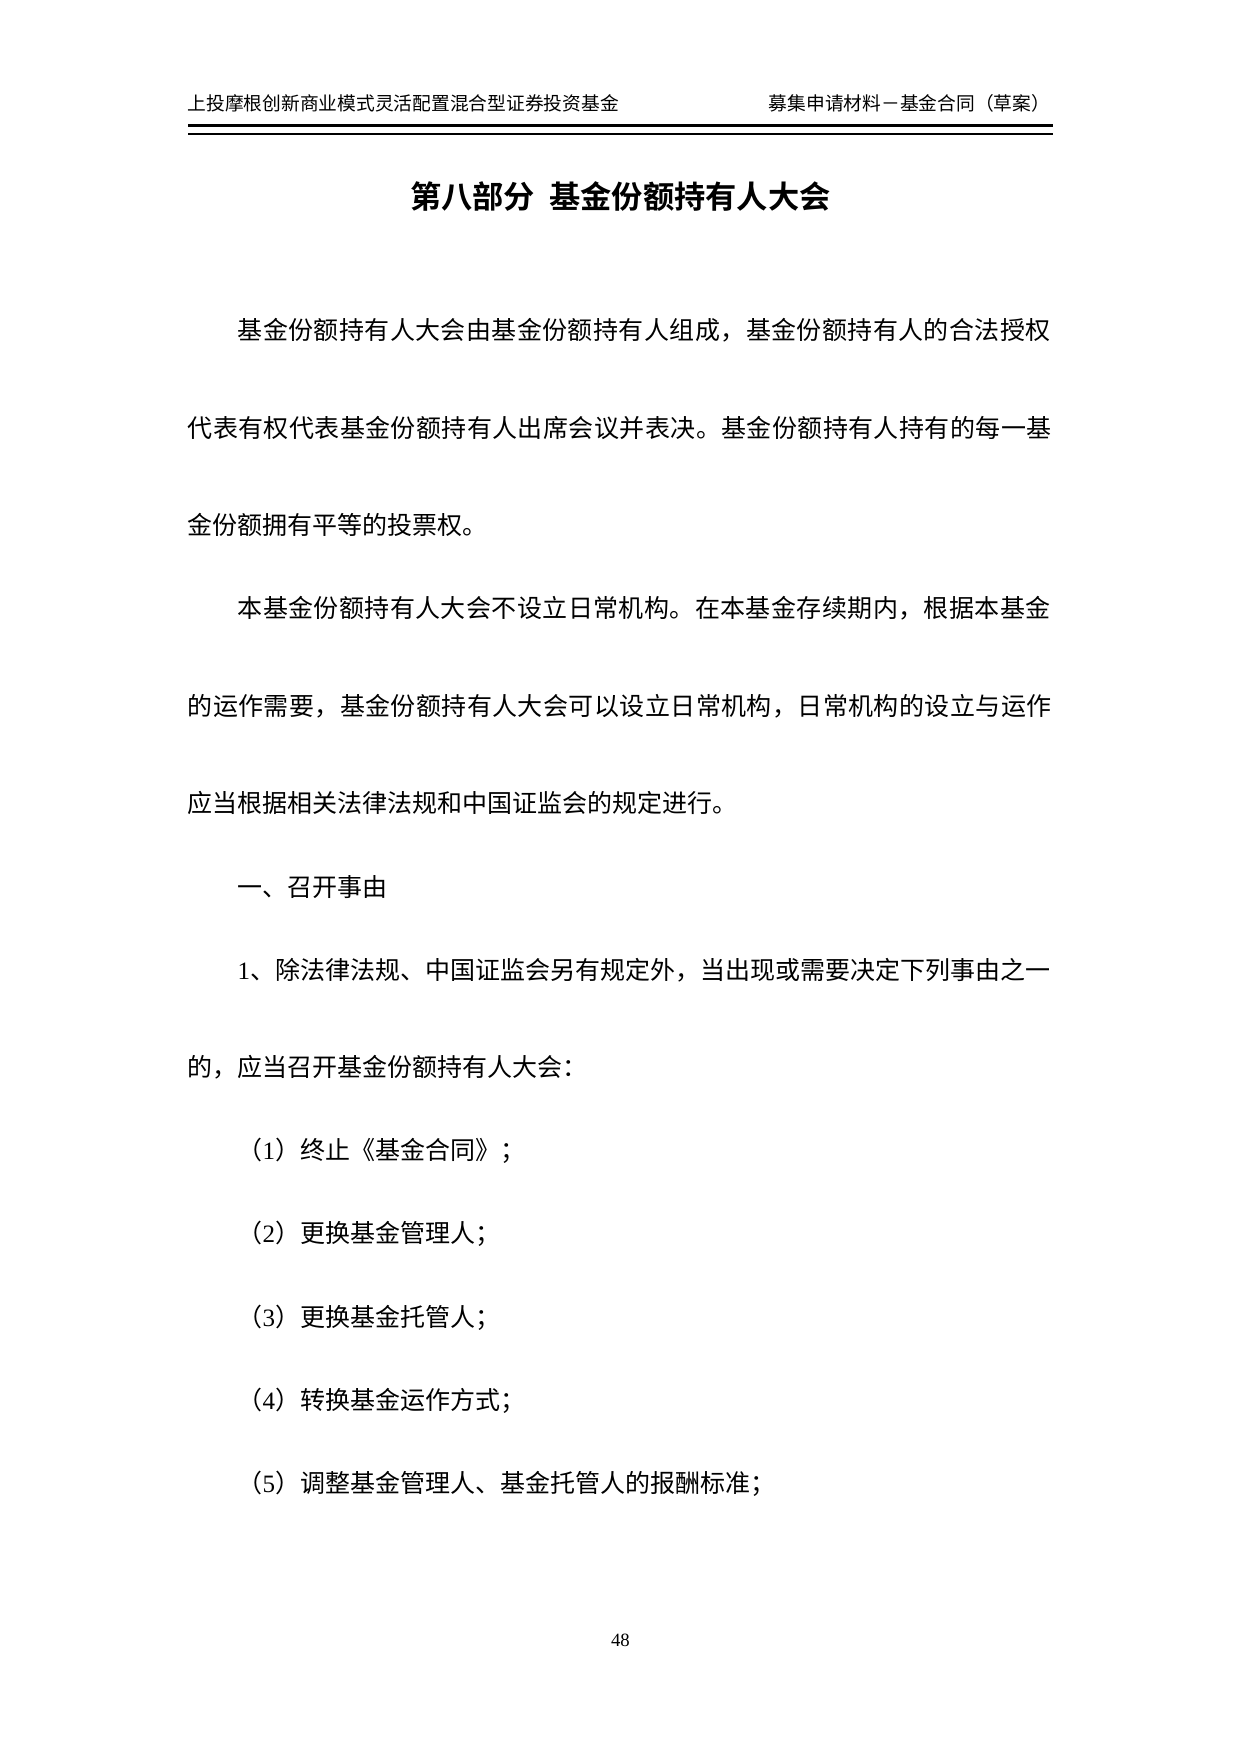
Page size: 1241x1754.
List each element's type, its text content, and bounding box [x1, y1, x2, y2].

text （5）调整基金管理人、基金托管人的报酬标准； [187, 1449, 1053, 1514]
text （3）更换基金托管人； [187, 1283, 1053, 1348]
text （2）更换基金管理人； [187, 1199, 1053, 1264]
text 一、召开事由 [187, 853, 1053, 918]
text 本基金份额持有人大会不设立日常机构。在本基金存续期内，根据本基金的运作需要，基金份额持有人大会可以设立日常机构，日常机构的设立与运作应当根据相关法律法规和中国证监会的规定进行。 [187, 574, 1053, 834]
subtitle 第八部分 基金份额持有人大会 [187, 162, 1053, 227]
text （4）转换基金运作方式； [187, 1366, 1053, 1431]
text （1）终止《基金合同》； [187, 1116, 1053, 1181]
text 1、除法律法规、中国证监会另有规定外，当出现或需要决定下列事由之一的，应当召开基金份额持有人大会： [187, 936, 1053, 1098]
text 基金份额持有人大会由基金份额持有人组成，基金份额持有人的合法授权代表有权代表基金份额持有人出席会议并表决。基金份额持有人持有的每一基金份额拥有平等的投票权。 [187, 296, 1053, 556]
